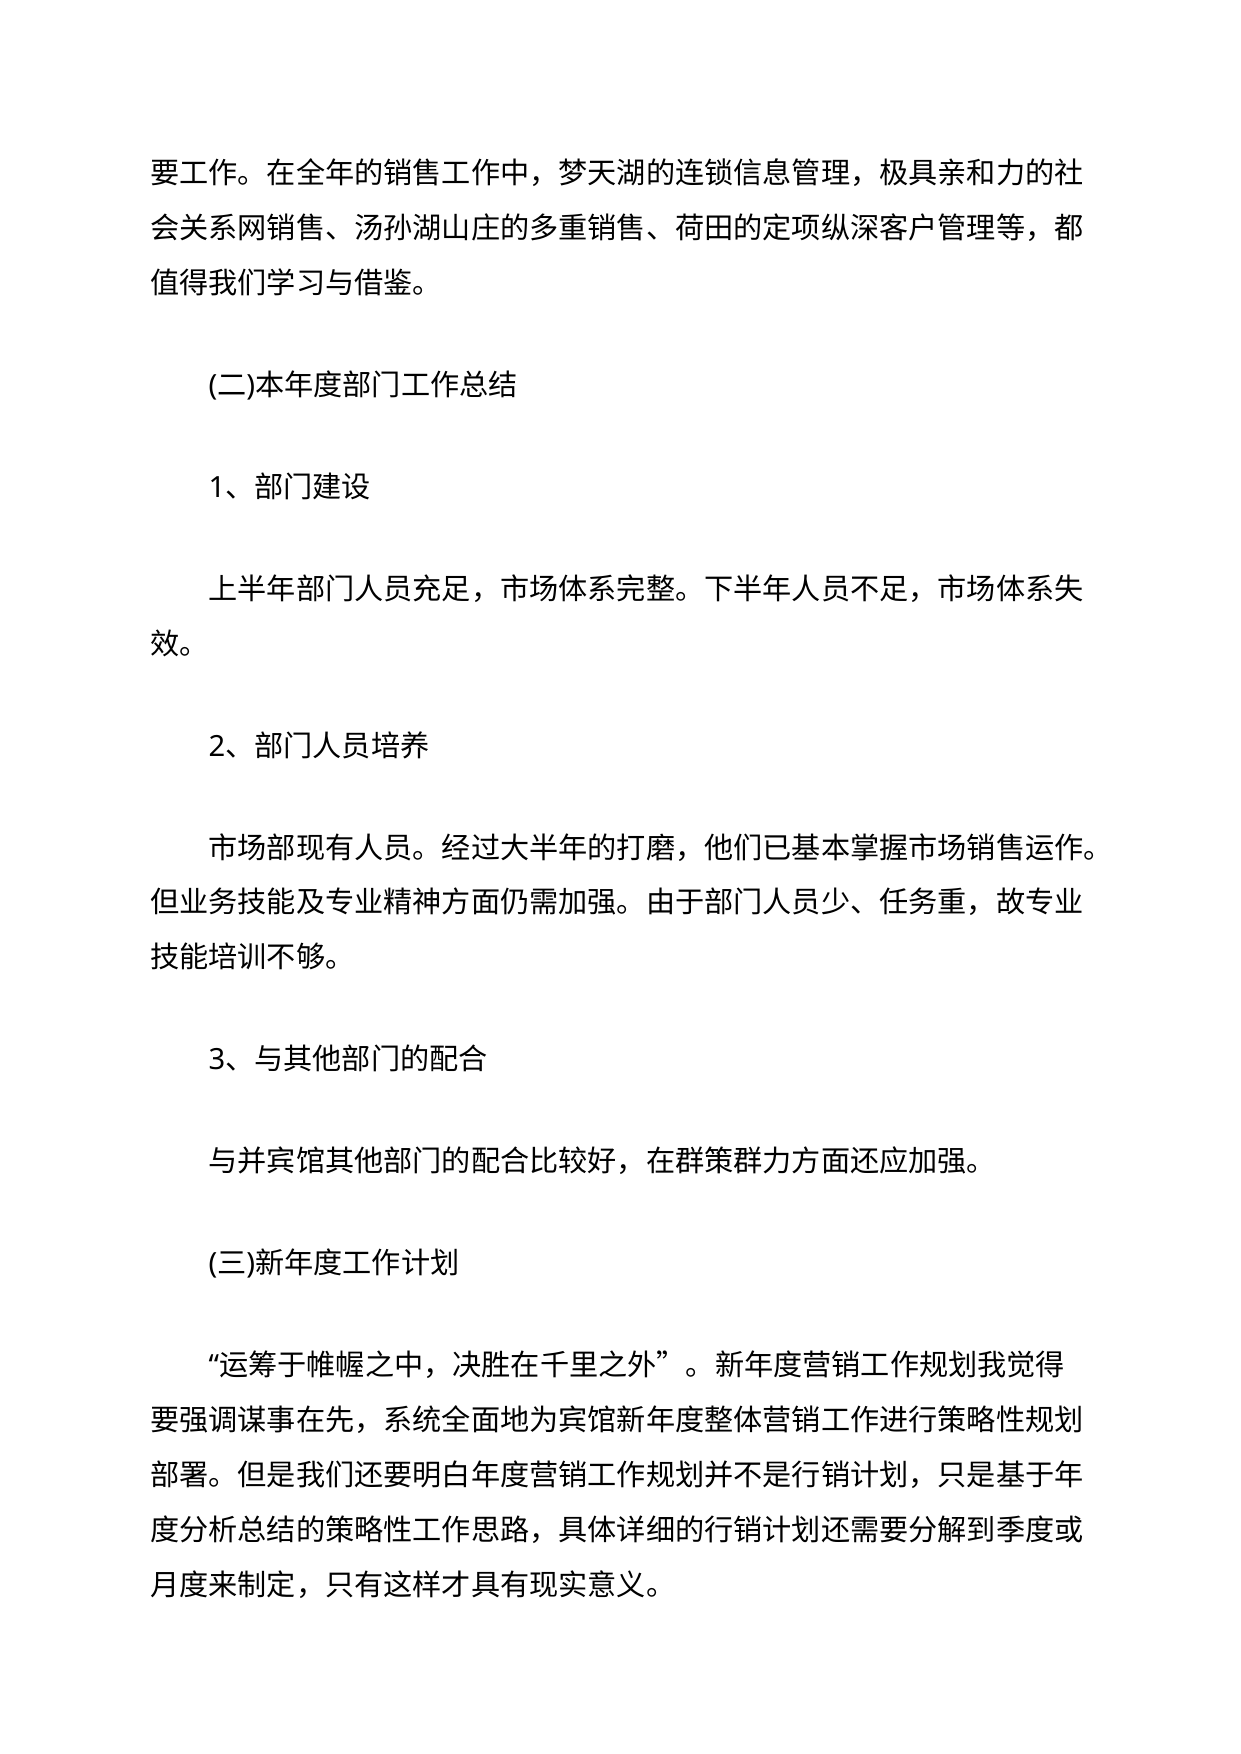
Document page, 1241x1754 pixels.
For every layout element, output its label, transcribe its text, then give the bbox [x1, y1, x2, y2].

text 市场部现有人员。经过大半年的打磨，他们已基本掌握市场销售运作。但业务技能及专业精神方面仍需加强。由于部门人员少、任务重，故专业技能培训不够。 [150, 824, 1090, 976]
text 3、与其他部门的配合 [150, 1036, 1090, 1078]
text 与并宾馆其他部门的配合比较好，在群策群力方面还应加强。 [150, 1138, 1090, 1180]
text 1、部门建设 [150, 463, 1090, 506]
text 2、部门人员培养 [150, 722, 1090, 764]
text (二)本年度部门工作总结 [150, 362, 1090, 404]
text (三)新年度工作计划 [150, 1239, 1090, 1282]
text “运筹于帷幄之中，决胜在千里之外”。新年度营销工作规划我觉得要强调谋事在先，系统全面地为宾馆新年度整体营销工作进行策略性规划部署。但是我们还要明白年度营销工作规划并不是行销计划，只是基于年度分析总结的策略性工作思路，具体详细的行销计划还需要分解到季度或月度来制定，只有这样才具有现实意义。 [150, 1341, 1090, 1603]
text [150, 150, 1090, 302]
text 上半年部门人员充足，市场体系完整。下半年人员不足，市场体系失效。 [150, 566, 1090, 663]
